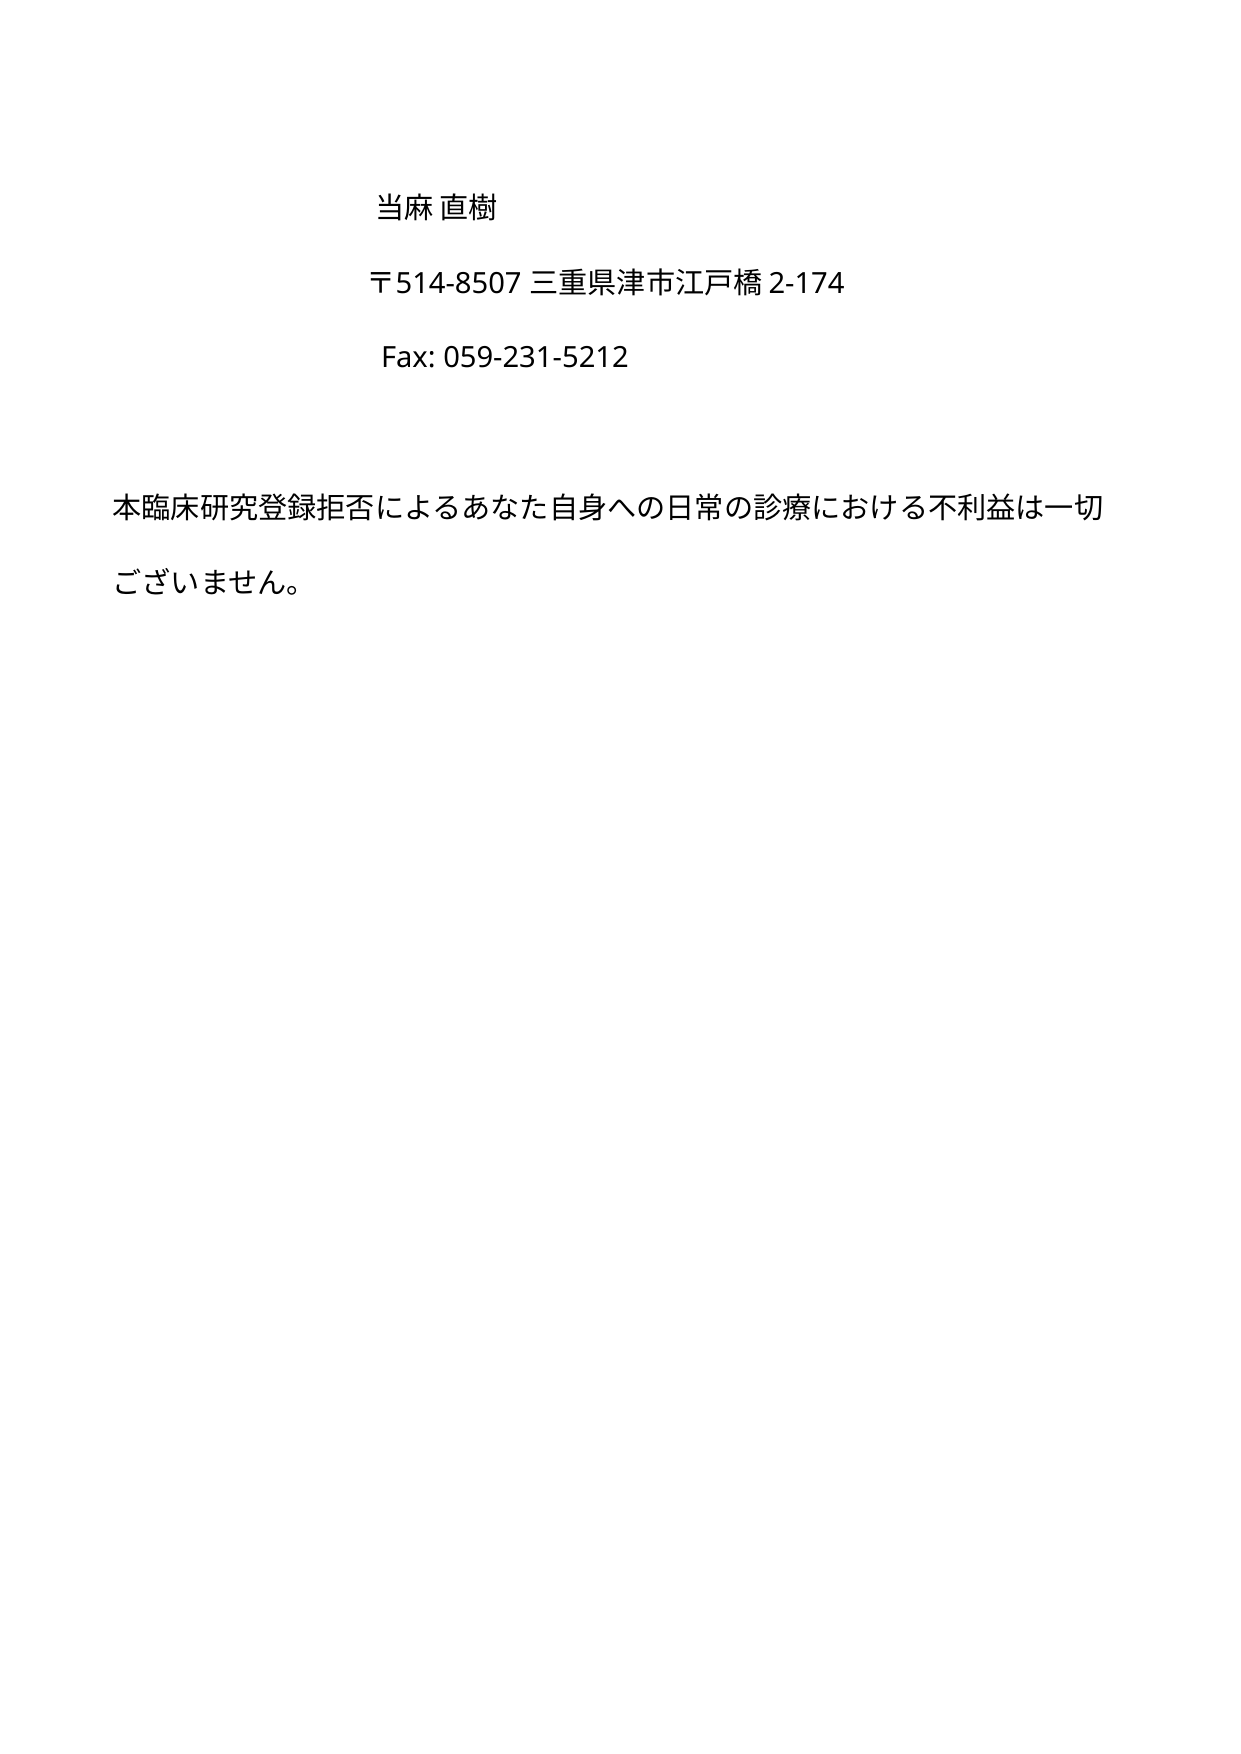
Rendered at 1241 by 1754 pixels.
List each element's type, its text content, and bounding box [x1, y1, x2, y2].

text 〒514-8507 三重県津市江戸橋2-174 [201, 243, 1128, 318]
text 当麻 直樹 [112, 168, 1128, 243]
text Fax: 059-231-5212 [201, 318, 1128, 393]
text 本臨床研究登録拒否によるあなた自身への日常の診療における不利益は一切ございません。 [112, 468, 1128, 618]
